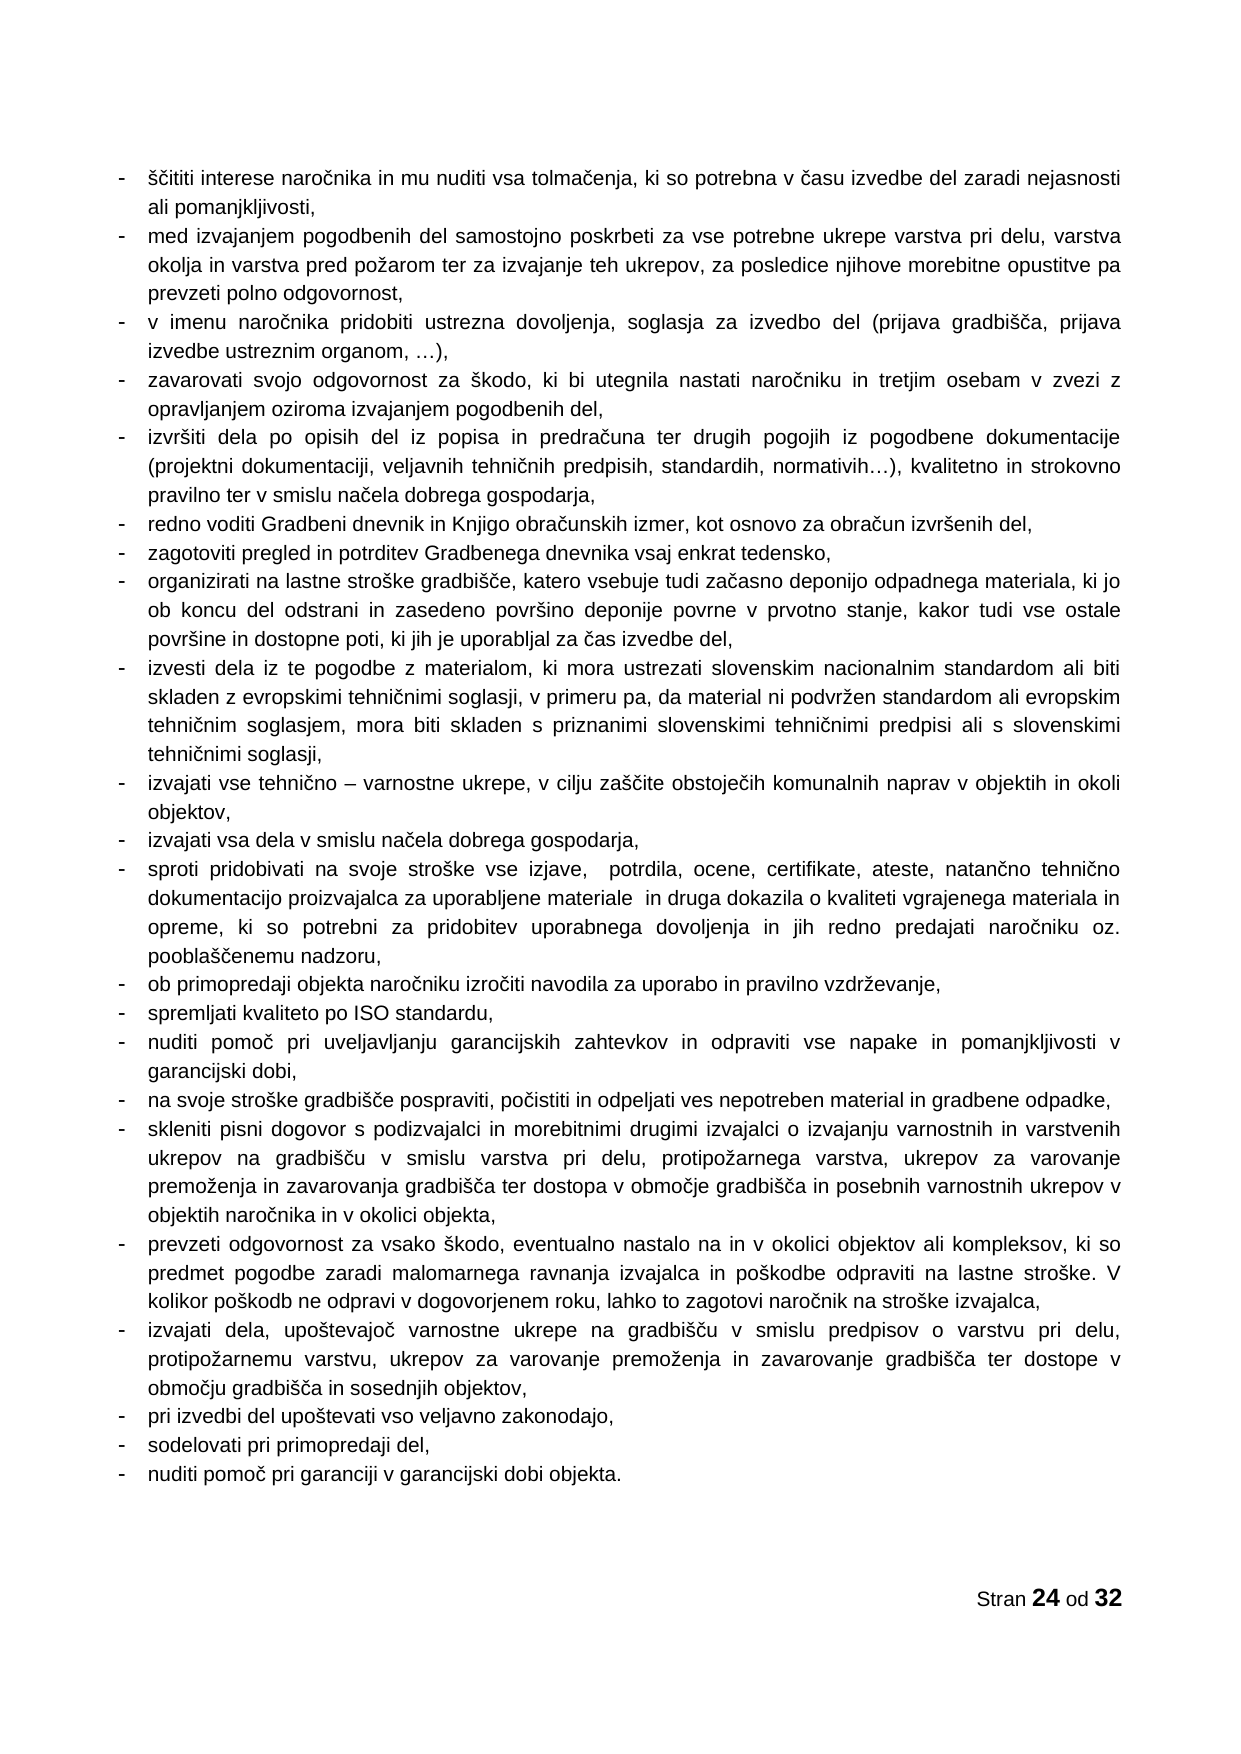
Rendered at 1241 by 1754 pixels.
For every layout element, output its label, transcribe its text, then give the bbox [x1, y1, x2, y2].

list nuditi pomoč pri garanciji v garancijski dobi objekta. [118, 1462, 1122, 1486]
list ob primopredaji objekta naročniku izročiti navodila za uporabo in pravilno vzdrževanje, [118, 972, 1122, 996]
list organizirati na lastne stroške gradbišče, katero vsebuje tudi začasno deponijo odpadnega materiala, ki jo ob koncu del odstrani in zasedeno površino deponije povrne v prvotno stanje, kakor tudi vse ostale površine in dostopne poti, ki jih je uporabljal za čas izvedbe del, [118, 569, 1122, 651]
list izvesti dela iz te pogodbe z materialom, ki mora ustrezati slovenskim nacionalnim standardom ali biti skladen z evropskimi tehničnimi soglasji, v primeru pa, da material ni podvržen standardom ali evropskim tehničnim soglasjem, mora biti skladen s priznanimi slovenskimi tehničnimi predpisi ali s slovenskimi tehničnimi soglasji, [118, 656, 1122, 766]
list nuditi pomoč pri uveljavljanju garancijskih zahtevkov in odpraviti vse napake in pomanjkljivosti v garancijski dobi, [118, 1030, 1122, 1083]
list prevzeti odgovornost za vsako škodo, eventualno nastalo na in v okolici objektov ali kompleksov, ki so predmet pogodbe zaradi malomarnega ravnanja izvajalca in poškodbe odpraviti na lastne stroške. V kolikor poškodb ne odpravi v dogovorjenem roku, lahko to zagotovi naročnik na stroške izvajalca, [118, 1232, 1122, 1313]
list sproti pridobivati na svoje stroške vse izjave, potrdila, ocene, certifikate, ateste, natančno tehnično dokumentacijo proizvajalca za uporabljene materiale in druga dokazila o kvaliteti vgrajenega materiala in opreme, ki so potrebni za pridobitev uporabnega dovoljenja in jih redno predajati naročniku oz. pooblaščenemu nadzoru, [118, 857, 1122, 967]
list med izvajanjem pogodbenih del samostojno poskrbeti za vse potrebne ukrepe varstva pri delu, varstva okolja in varstva pred požarom ter za izvajanje teh ukrepov, za posledice njihove morebitne opustitve pa prevzeti polno odgovornost, [118, 224, 1122, 305]
list skleniti pisni dogovor s podizvajalci in morebitnimi drugimi izvajalci o izvajanju varnostnih in varstvenih ukrepov na gradbišču v smislu varstva pri delu, protipožarnega varstva, ukrepov za varovanje premoženja in zavarovanja gradbišča ter dostopa v območje gradbišča in posebnih varnostnih ukrepov v objektih naročnika in v okolici objekta, [118, 1116, 1122, 1227]
list izvajati vse tehnično – varnostne ukrepe, v cilju zaščite obstoječih komunalnih naprav v objektih in okoli objektov, [118, 771, 1122, 823]
list zavarovati svojo odgovornost za škodo, ki bi utegnila nastati naročniku in tretjim osebam v zvezi z opravljanjem oziroma izvajanjem pogodbenih del, [118, 368, 1122, 420]
list redno voditi Gradbeni dnevnik in Knjigo obračunskih izmer, kot osnovo za obračun izvršenih del, [118, 512, 1122, 536]
list ščititi interese naročnika in mu nuditi vsa tolmačenja, ki so potrebna v času izvedbe del zaradi nejasnosti ali pomanjkljivosti, [118, 166, 1122, 219]
list v imenu naročnika pridobiti ustrezna dovoljenja, soglasja za izvedbo del (prijava gradbišča, prijava izvedbe ustreznim organom, …), [118, 310, 1122, 363]
list sodelovati pri primopredaji del, [118, 1433, 1122, 1457]
list izvršiti dela po opisih del iz popisa in predračuna ter drugih pogojih iz pogodbene dokumentacije (projektni dokumentaciji, veljavnih tehničnih predpisih, standardih, normativih…), kvalitetno in strokovno pravilno ter v smislu načela dobrega gospodarja, [118, 425, 1122, 507]
list pri izvedbi del upoštevati vso veljavno zakonodajo, [118, 1404, 1122, 1428]
list zagotoviti pregled in potrditev Gradbenega dnevnika vsaj enkrat tedensko, [118, 540, 1122, 564]
list izvajati dela, upoštevajoč varnostne ukrepe na gradbišču v smislu predpisov o varstvu pri delu, protipožarnemu varstvu, ukrepov za varovanje premoženja in zavarovanje gradbišča ter dostope v območju gradbišča in sosednjih objektov, [118, 1318, 1122, 1399]
list izvajati vsa dela v smislu načela dobrega gospodarja, [118, 828, 1122, 852]
list spremljati kvaliteto po ISO standardu, [118, 1001, 1122, 1025]
list na svoje stroške gradbišče pospraviti, počistiti in odpeljati ves nepotreben material in gradbene odpadke, [118, 1088, 1122, 1112]
